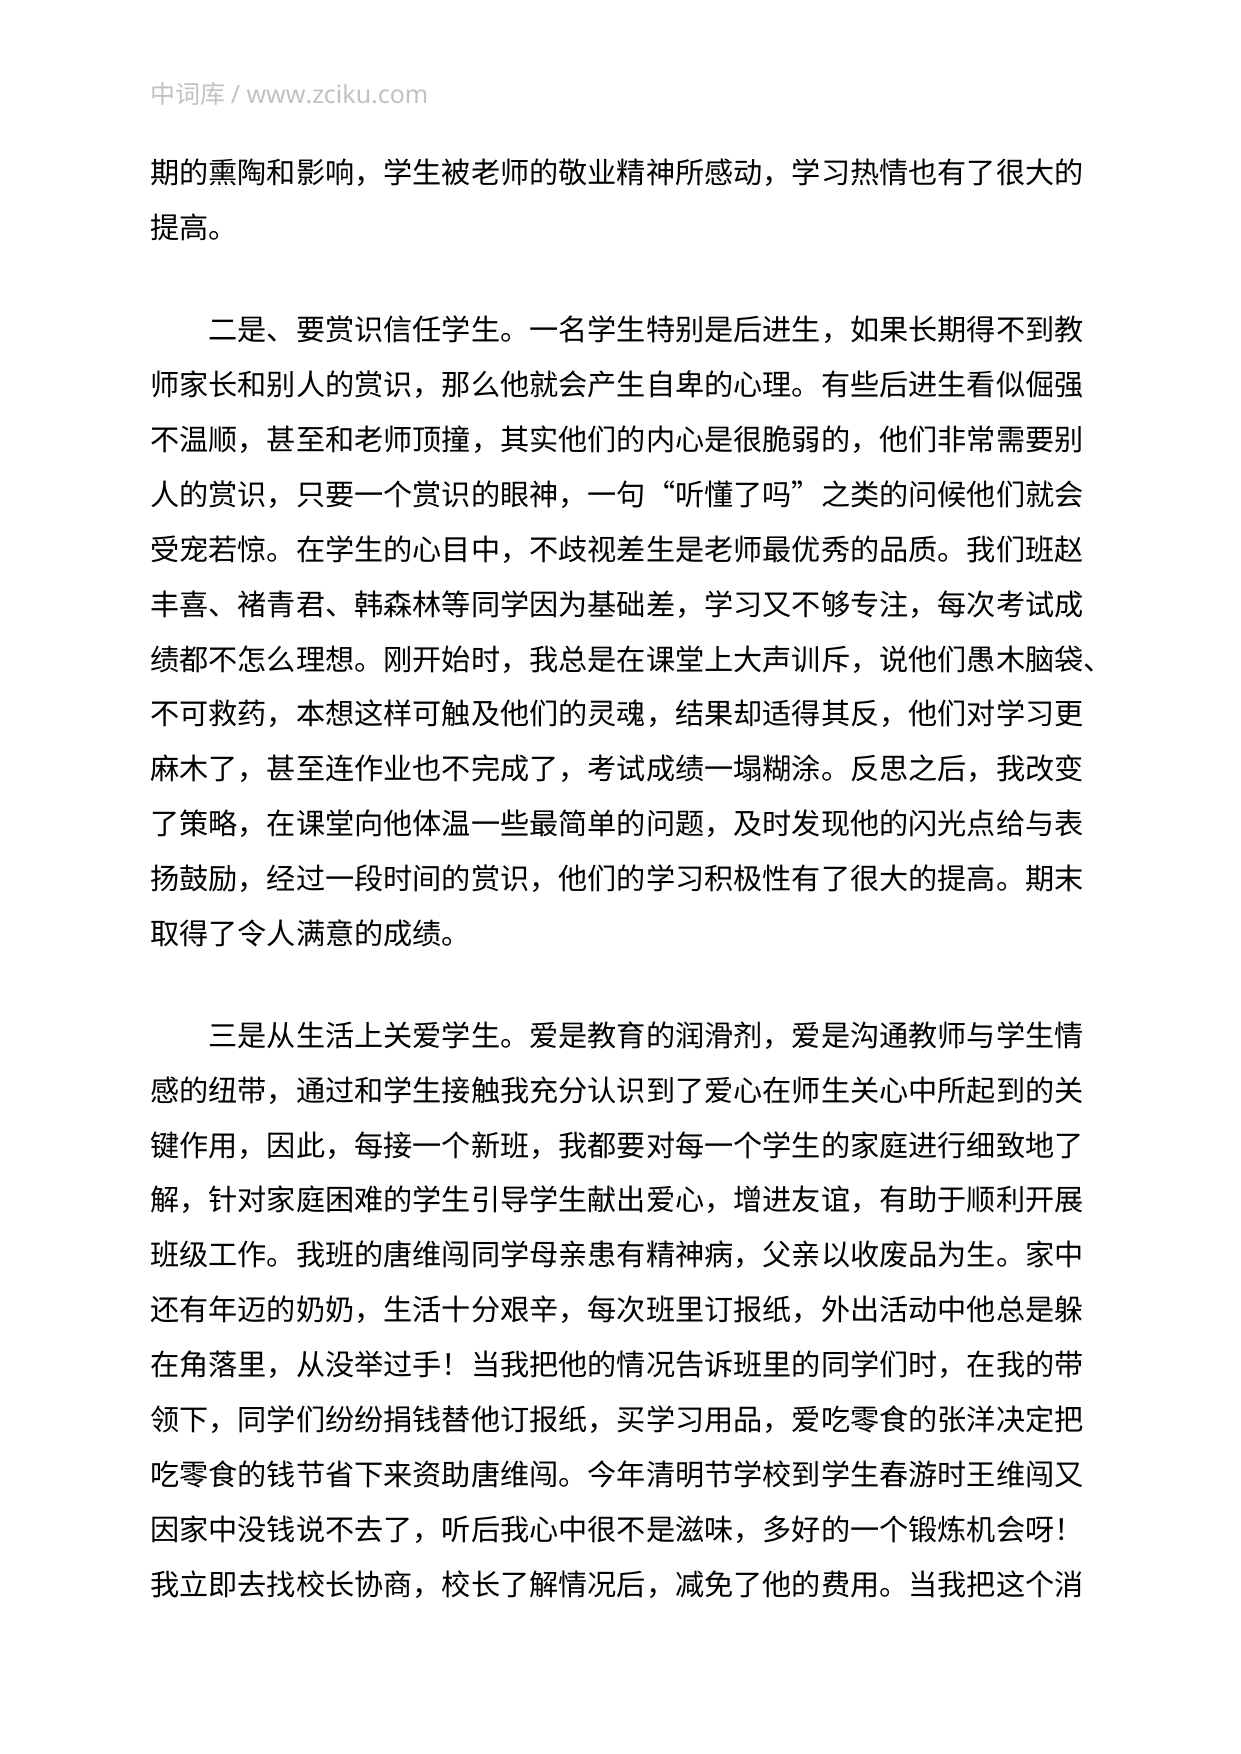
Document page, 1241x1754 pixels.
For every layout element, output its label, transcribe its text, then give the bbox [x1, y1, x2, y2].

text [150, 150, 1090, 247]
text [150, 1012, 1090, 1603]
text 二是、要赏识信任学生。一名学生特别是后进生，如果长期得不到教师家长和别人的赏识，那么他就会产生自卑的心理。有些后进生看似倔强不温顺，甚至和老师顶撞，其实他们的内心是很脆弱的，他们非常需要别人的赏识，只要一个赏识的眼神，一句“听懂了吗”之类的问候他们就会受宠若惊。在学生的心目中，不歧视差生是老师最优秀的品质。我们班赵丰喜、褚青君、韩森林等同学因为基础差，学习又不够专注，每次考试成绩都不怎么理想。刚开始时，我总是在课堂上大声训斥，说他们愚木脑袋、不可救药，本想这样可触及他们的灵魂，结果却适得其反，他们对学习更麻木了，甚至连作业也不完成了，考试成绩一塌糊涂。反思之后，我改变了策略，在课堂向他体温一些最简单的问题，及时发现他的闪光点给与表扬鼓励，经过一段时间的赏识，他们的学习积极性有了很大的提高。期末取得了令人满意的成绩。 [150, 307, 1090, 953]
